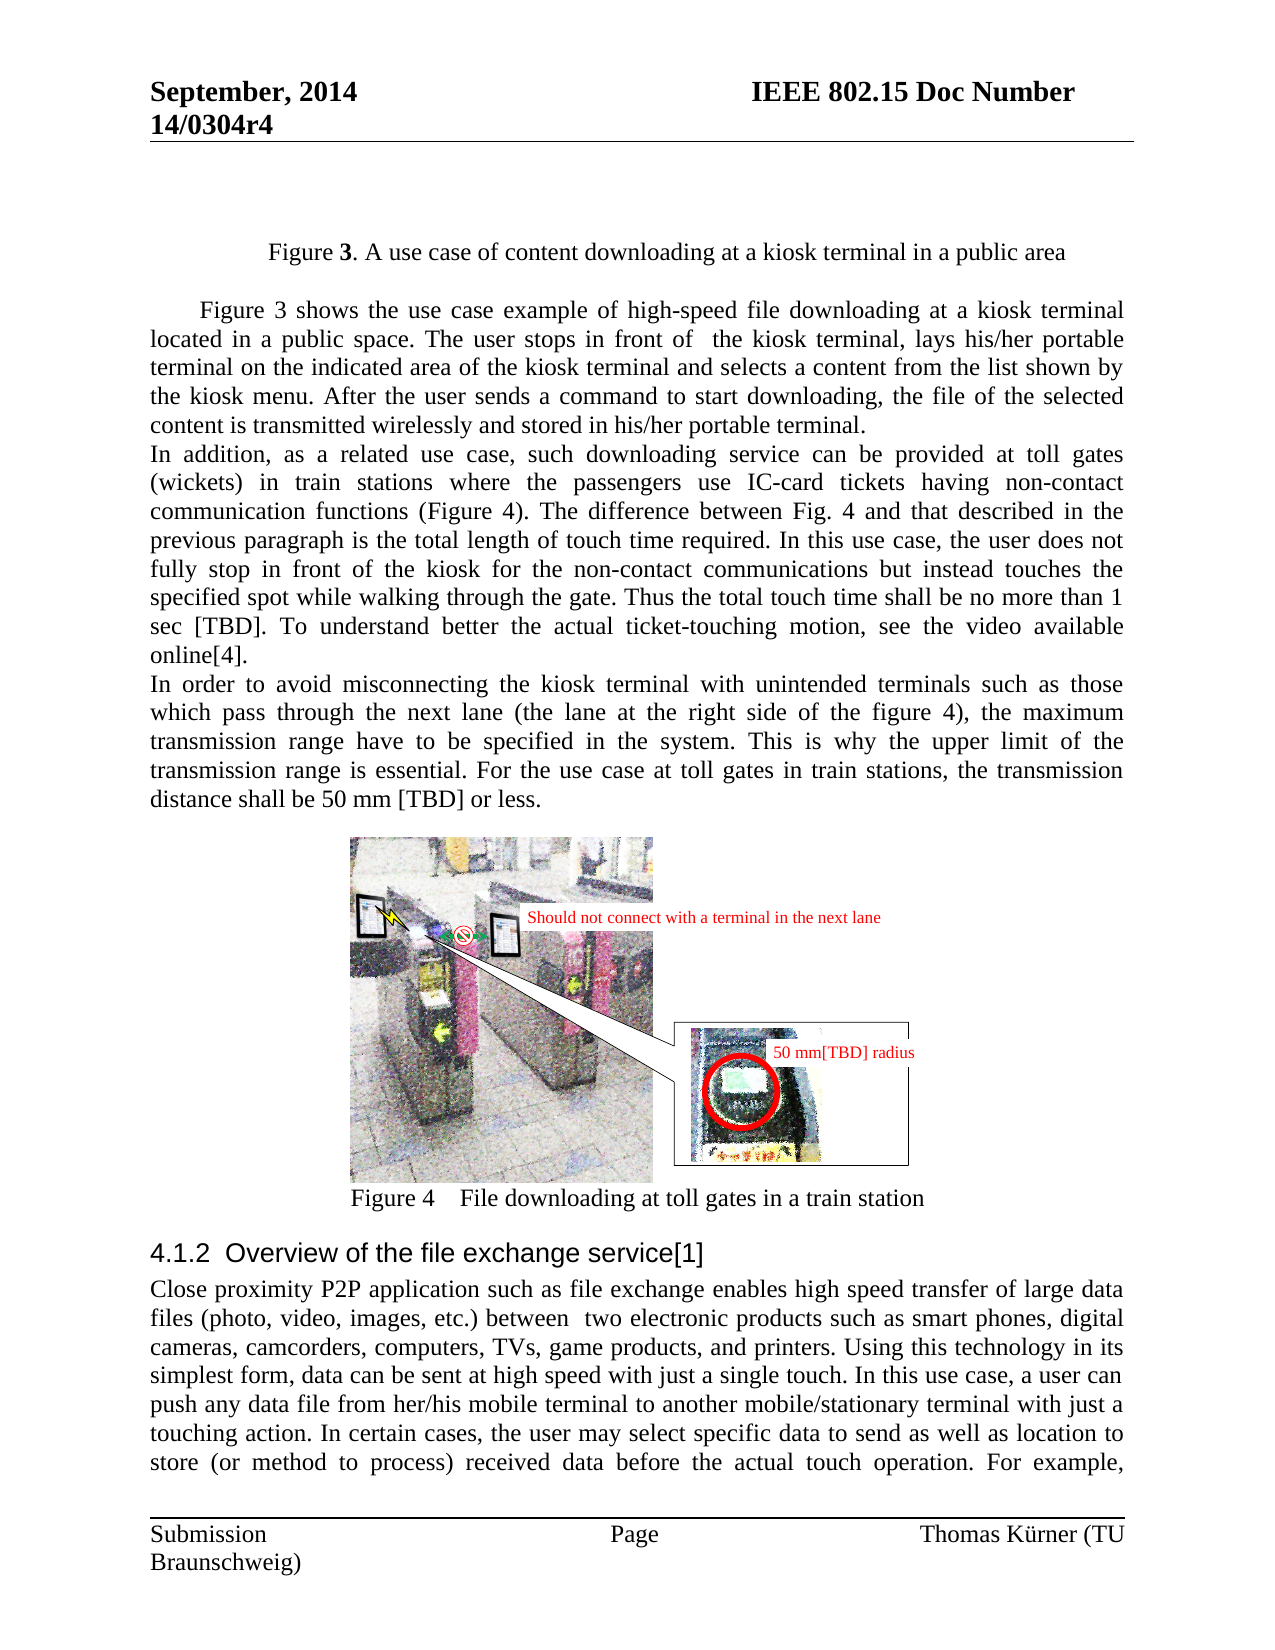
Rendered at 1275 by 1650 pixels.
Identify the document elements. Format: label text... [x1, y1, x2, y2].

text In order to avoid misconnecting the kiosk terminal with unintended terminals such as those which pass through the next lane (the lane at the right side of the figure 4), the maximum transmission range have to be specified in the system. This is why the upper limit of the transmission range is essential. For the use case at toll gates in train stations, the transmission distance shall be 50 mm [TBD] or less. [150, 669, 1125, 812]
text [150, 1274, 1125, 1476]
text Figure 4 File downloading at toll gates in a train station [150, 1183, 1125, 1212]
subtitle Overview of the file exchange service[1] [150, 1237, 1125, 1268]
text Figure 3. A use case of content downloading at a kiosk terminal in a public area [150, 237, 1125, 266]
